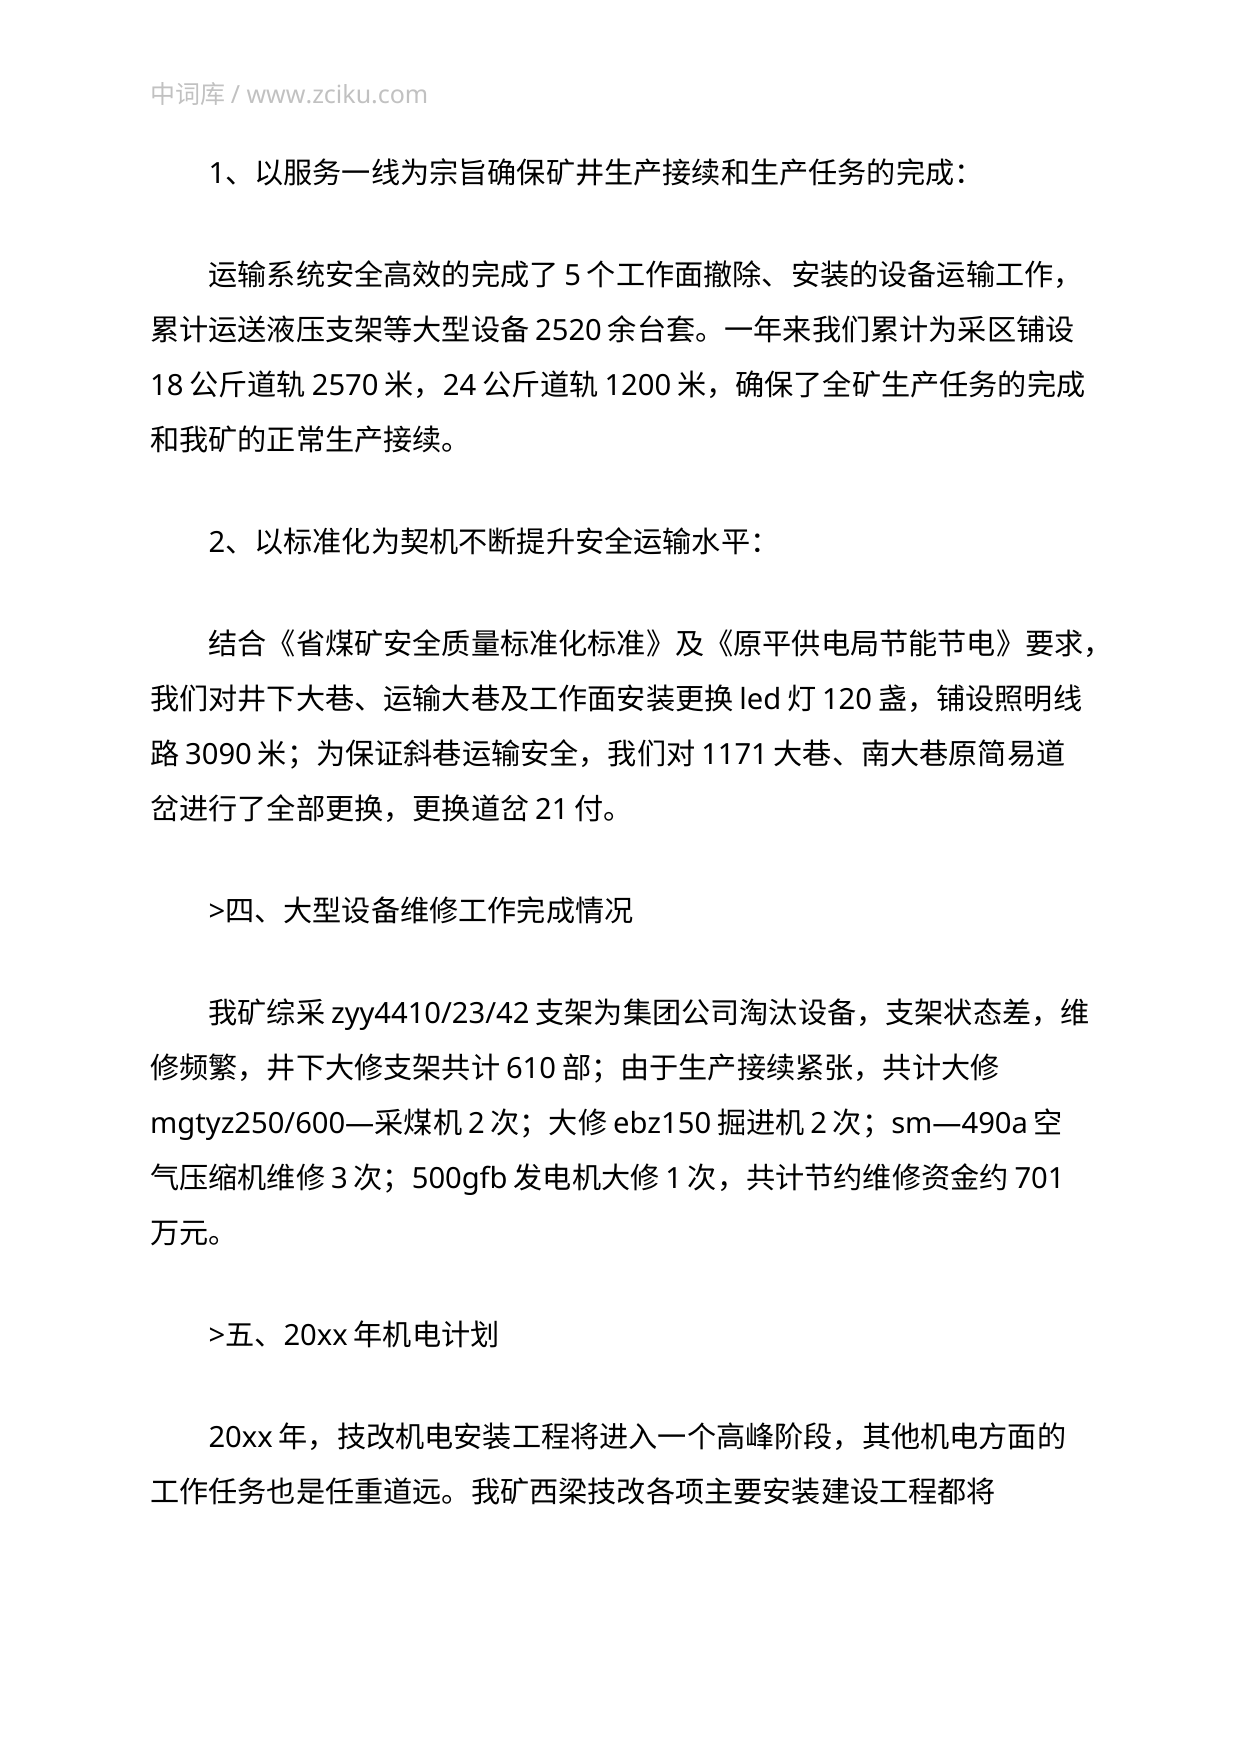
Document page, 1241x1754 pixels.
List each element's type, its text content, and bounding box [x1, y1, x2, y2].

text >五、20xx年机电计划 [150, 1311, 1090, 1354]
text 20xx年，技改机电安装工程将进入一个高峰阶段，其他机电方面的工作任务也是任重道远。我矿西梁技改各项主要安装建设工程都将 [150, 1413, 1090, 1511]
text >四、大型设备维修工作完成情况 [150, 888, 1090, 930]
text 1、以服务一线为宗旨确保矿井生产接续和生产任务的完成： [150, 150, 1090, 192]
text 我矿综采zyy4410/23/42支架为集团公司淘汰设备，支架状态差，维修频繁，井下大修支架共计610部；由于生产接续紧张，共计大修mgtyz250/600—采煤机2次；大修ebz150掘进机2次；sm—490a空气压缩机维修3次；500gfb发电机大修1次，共计节约维修资金约701万元。 [150, 989, 1090, 1252]
text 结合《省煤矿安全质量标准化标准》及《原平供电局节能节电》要求，我们对井下大巷、运输大巷及工作面安装更换led灯120盏，铺设照明线路3090米；为保证斜巷运输安全，我们对1171大巷、南大巷原简易道岔进行了全部更换，更换道岔21付。 [150, 621, 1090, 828]
text 2、以标准化为契机不断提升安全运输水平： [150, 519, 1090, 561]
text 运输系统安全高效的完成了5个工作面撤除、安装的设备运输工作，累计运送液压支架等大型设备2520余台套。一年来我们累计为采区铺设18公斤道轨2570米，24公斤道轨1200米，确保了全矿生产任务的完成和我矿的正常生产接续。 [150, 252, 1090, 459]
